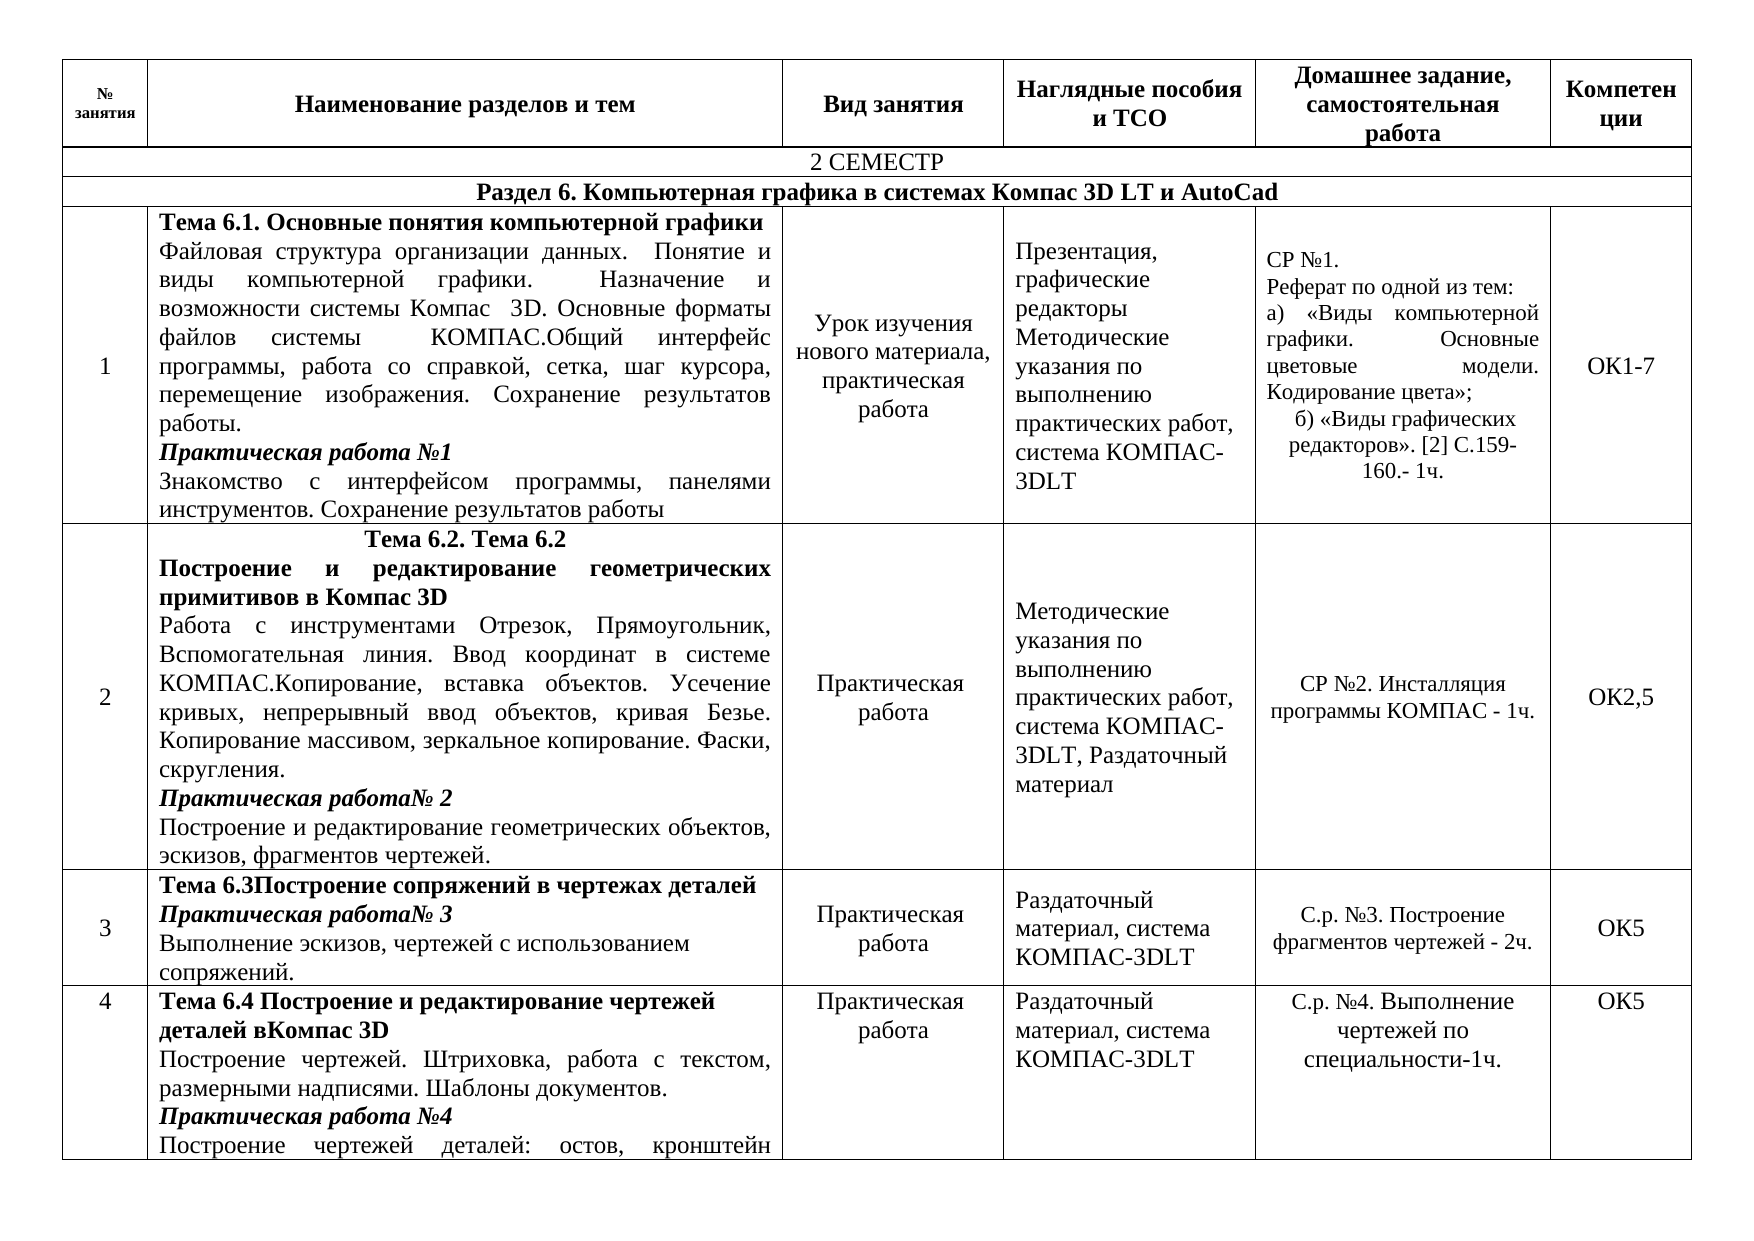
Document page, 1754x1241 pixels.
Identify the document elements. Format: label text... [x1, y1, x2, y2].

table_cell Тема 6.3Построение сопряжений в чертежах деталей Практическая работа№ 3 Выполнение эскизов, чертежей с использованием сопряжений. [148, 870, 782, 985]
table_header Наглядные пособия и ТСО [1004, 60, 1255, 146]
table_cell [1004, 986, 1255, 1159]
table_header Вид занятия [783, 60, 1003, 146]
table_cell Методические указания по выполнению практических работ, система КОМПАС-3DLT, Раздаточный материал [1004, 524, 1255, 869]
table_cell Раздаточный материал, система КОМПАС-3DLT [1004, 870, 1255, 985]
table_header Домашнее задание, самостоятельная работа [1256, 60, 1550, 146]
table_cell 2 СЕМЕСТР [63, 148, 1691, 176]
table_cell Практическая работа [783, 870, 1003, 985]
table_header Компетенции [1551, 60, 1691, 146]
table_cell СР №1. Реферат по одной из тем: а) «Виды компьютерной графики. Основные цветовые модели. Кодирование цвета»; б) «Виды графических редакторов». [2] С.159-160.- 1ч. [1256, 207, 1550, 523]
table_cell ОК2,5 [1551, 524, 1691, 869]
table_cell ОК5 [1551, 870, 1691, 985]
table_cell СР №2. Инсталляция программы КОМПАС - 1ч. [1256, 524, 1550, 869]
table_header № занятия [63, 60, 147, 146]
table_header Наименование разделов и тем [148, 60, 782, 146]
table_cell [1256, 986, 1550, 1159]
table_cell Практическая работа [783, 524, 1003, 869]
table_cell Практическая работа [783, 986, 1003, 1159]
table_cell 4 [63, 986, 147, 1159]
table_cell ОК1-7 [1551, 207, 1691, 523]
table_cell Тема 6.2. Тема 6.2 Построение и редактирование геометрических примитивов в Компас 3D Работа с инструментами Отрезок, Прямоугольник, Вспомогательная линия. Ввод координат в системе КОМПАС.Копирование, вставка объектов. Усечение кривых, непрерывный ввод объектов, кривая Безье. Копирование массивом, зеркальное копирование. Фаски, скругления. Практическая работа№ 2 Построение и редактирование геометрических объектов, эскизов, фрагментов чертежей. [148, 524, 782, 869]
table_cell Презентация, графические редакторы Методические указания по выполнению практических работ, система КОМПАС-3DLT [1004, 207, 1255, 523]
table_cell ОК5 [1551, 986, 1691, 1159]
table_cell С.р. №3. Построение фрагментов чертежей - 2ч. [1256, 870, 1550, 985]
table_cell Раздел 6. Компьютерная графика в системах Компас 3D LT и AutoCad [63, 177, 1691, 206]
table_cell 1 [63, 207, 147, 523]
table_cell Тема 6.1. Основные понятия компьютерной графики Файловая структура организации данных. Понятие и виды компьютерной графики. Назначение и возможности системы Компас 3D. Основные форматы файлов системы КОМПАС.Общий интерфейс программы, работа со справкой, сетка, шаг курсора, перемещение изображения. Сохранение результатов работы. Практическая работа №1 Знакомство с интерфейсом программы, панелями инструментов. Сохранение результатов работы [148, 207, 782, 523]
table_cell 2 [63, 524, 147, 869]
table_cell 3 [63, 870, 147, 985]
table_cell Урок изучения нового материала, практическая работа [783, 207, 1003, 523]
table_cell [148, 986, 782, 1159]
